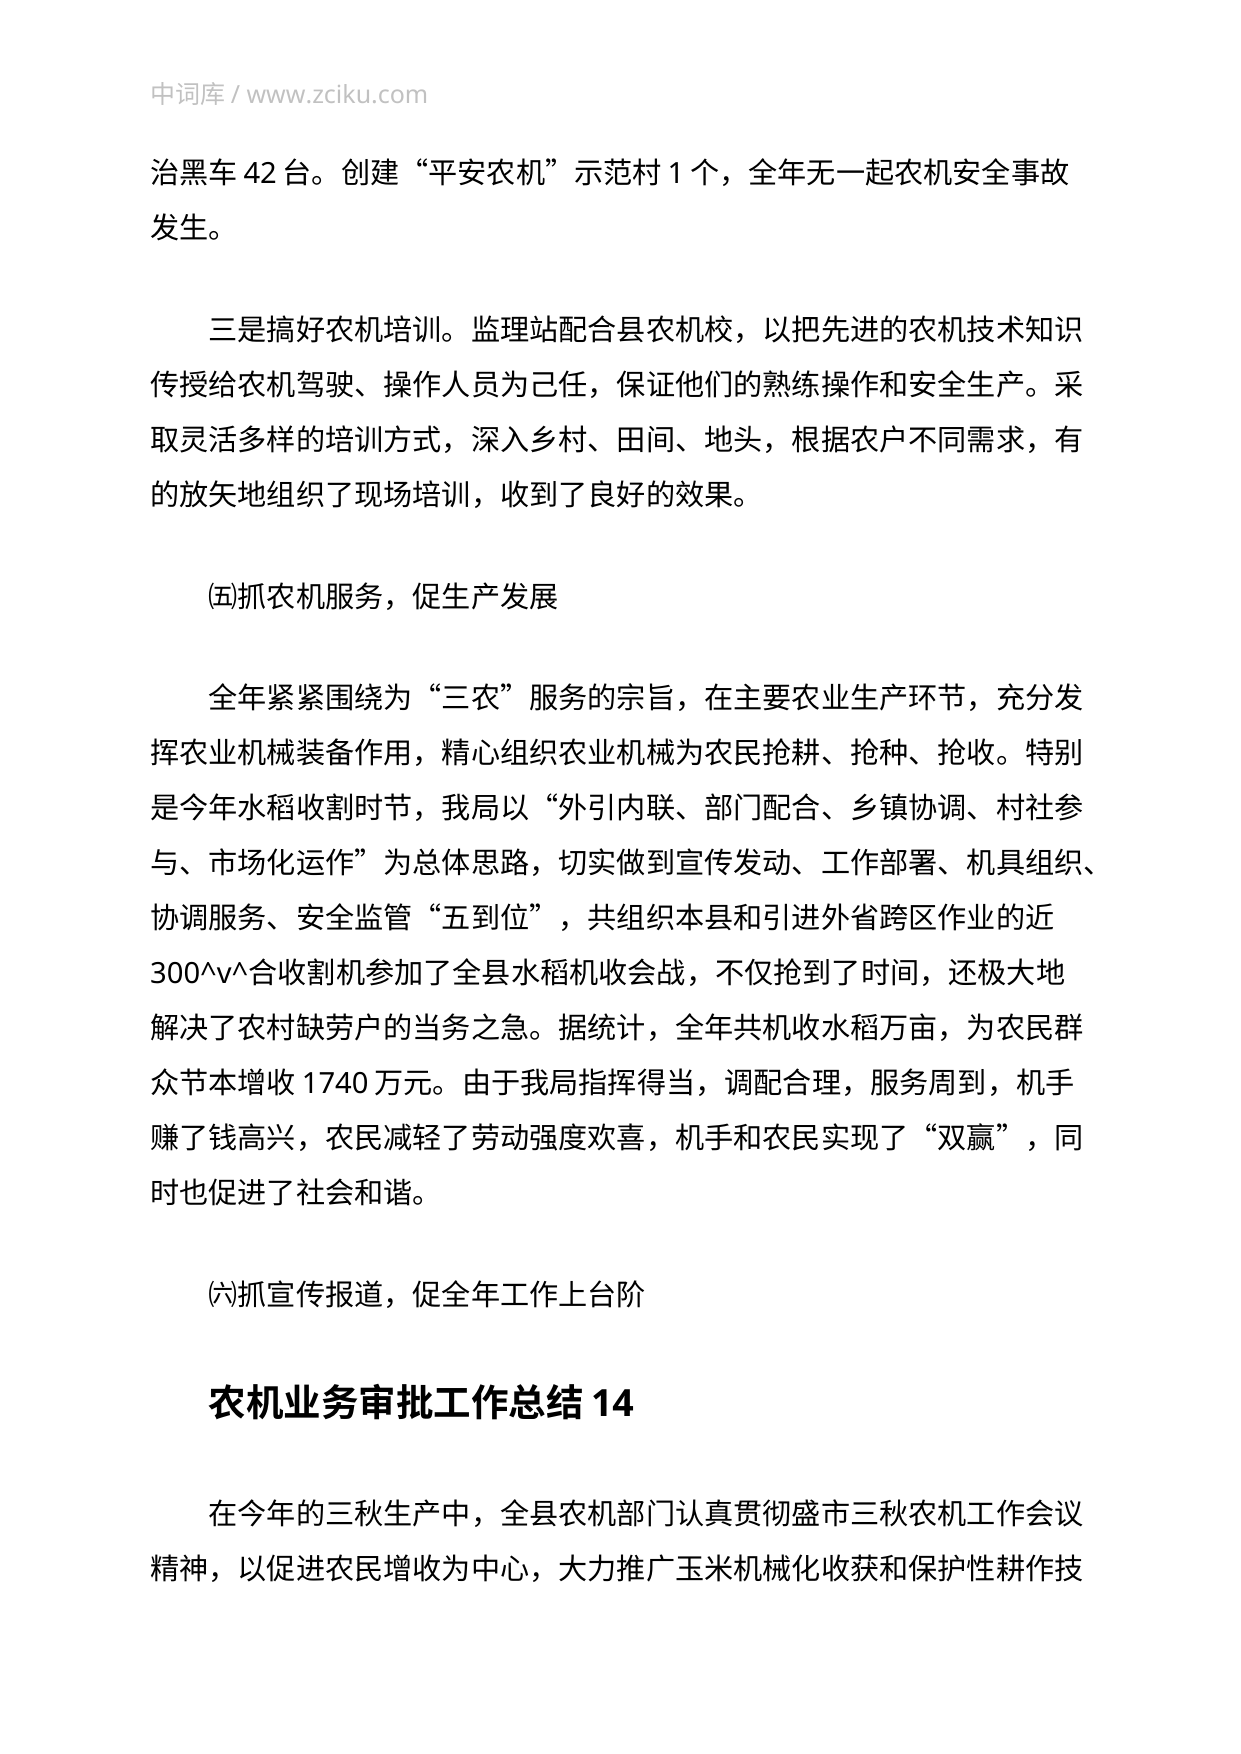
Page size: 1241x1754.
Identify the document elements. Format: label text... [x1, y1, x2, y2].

text 农机业务审批工作总结14 [150, 1373, 1090, 1427]
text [150, 150, 1090, 247]
text ㈤抓农机服务，促生产发展 [150, 573, 1090, 616]
text ㈥抓宣传报道，促全年工作上台阶 [150, 1271, 1090, 1313]
text 三是搞好农机培训。监理站配合县农机校，以把先进的农机技术知识传授给农机驾驶、操作人员为己任，保证他们的熟练操作和安全生产。采取灵活多样的培训方式，深入乡村、田间、地头，根据农户不同需求，有的放矢地组织了现场培训，收到了良好的效果。 [150, 307, 1090, 514]
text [150, 1490, 1090, 1588]
text 全年紧紧围绕为“三农”服务的宗旨，在主要农业生产环节，充分发挥农业机械装备作用，精心组织农业机械为农民抢耕、抢种、抢收。特别是今年水稻收割时节，我局以“外引内联、部门配合、乡镇协调、村社参与、市场化运作”为总体思路，切实做到宣传发动、工作部署、机具组织、协调服务、安全监管“五到位”，共组织本县和引进外省跨区作业的近300^v^合收割机参加了全县水稻机收会战，不仅抢到了时间，还极大地解决了农村缺劳户的当务之急。据统计，全年共机收水稻万亩，为农民群众节本增收1740万元。由于我局指挥得当，调配合理，服务周到，机手赚了钱高兴，农民减轻了劳动强度欢喜，机手和农民实现了“双赢”，同时也促进了社会和谐。 [150, 675, 1090, 1212]
